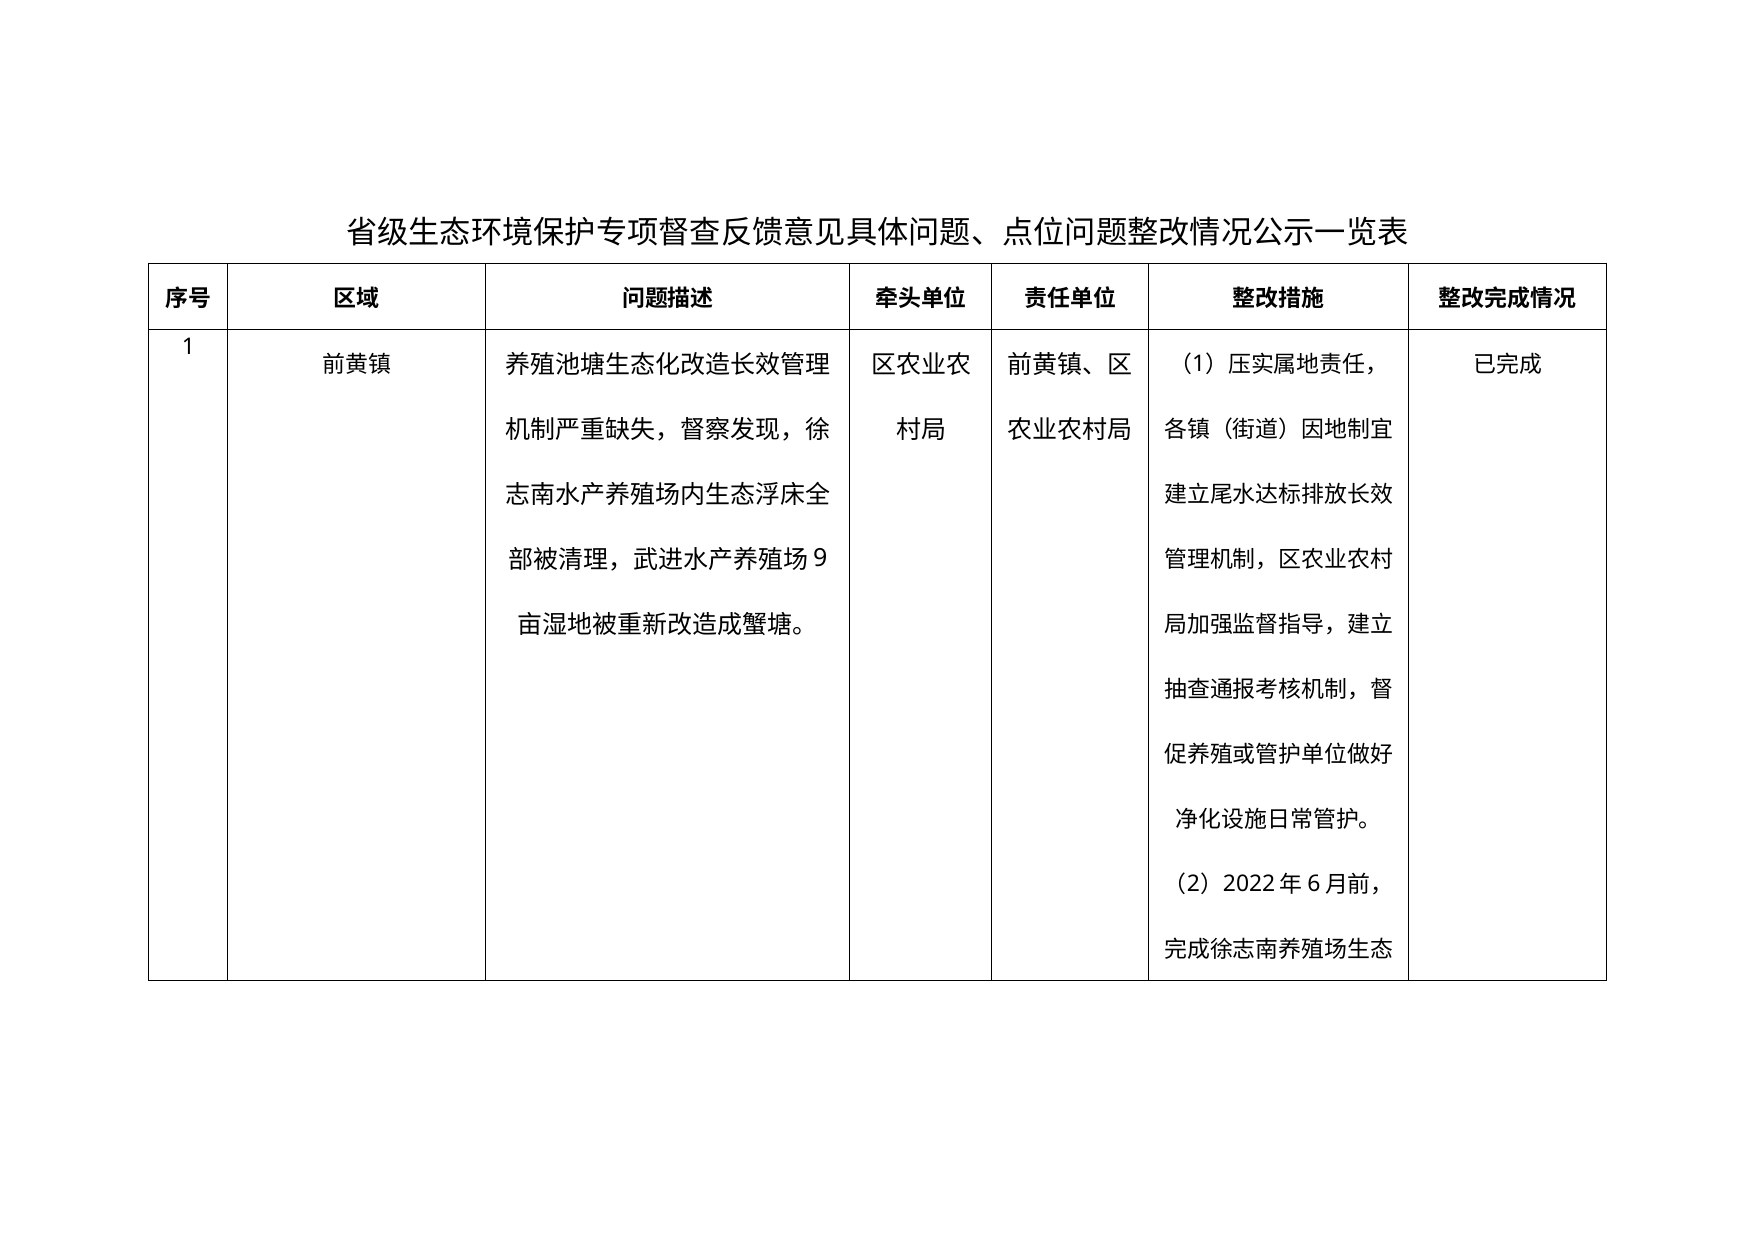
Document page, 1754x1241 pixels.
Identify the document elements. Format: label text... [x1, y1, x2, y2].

table_cell 前黄镇 [228, 330, 485, 980]
table_cell 区农业农村局 [850, 330, 991, 980]
table_header 整改完成情况 [1409, 264, 1606, 329]
table_header 区域 [228, 264, 485, 329]
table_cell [486, 330, 849, 980]
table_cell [1149, 330, 1408, 980]
table_header 责任单位 [992, 264, 1148, 329]
table_cell 前黄镇、区农业农村局 [992, 330, 1148, 980]
table_header 整改措施 [1149, 264, 1408, 329]
table_header 问题描述 [486, 264, 849, 329]
table_header 牵头单位 [850, 264, 991, 329]
table_cell 1 [149, 330, 227, 980]
table_header 序号 [149, 264, 227, 329]
text 省级生态环境保护专项督查反馈意见具体问题、点位问题整改情况公示一览表 [150, 198, 1604, 263]
table_cell 已完成 [1409, 330, 1606, 980]
